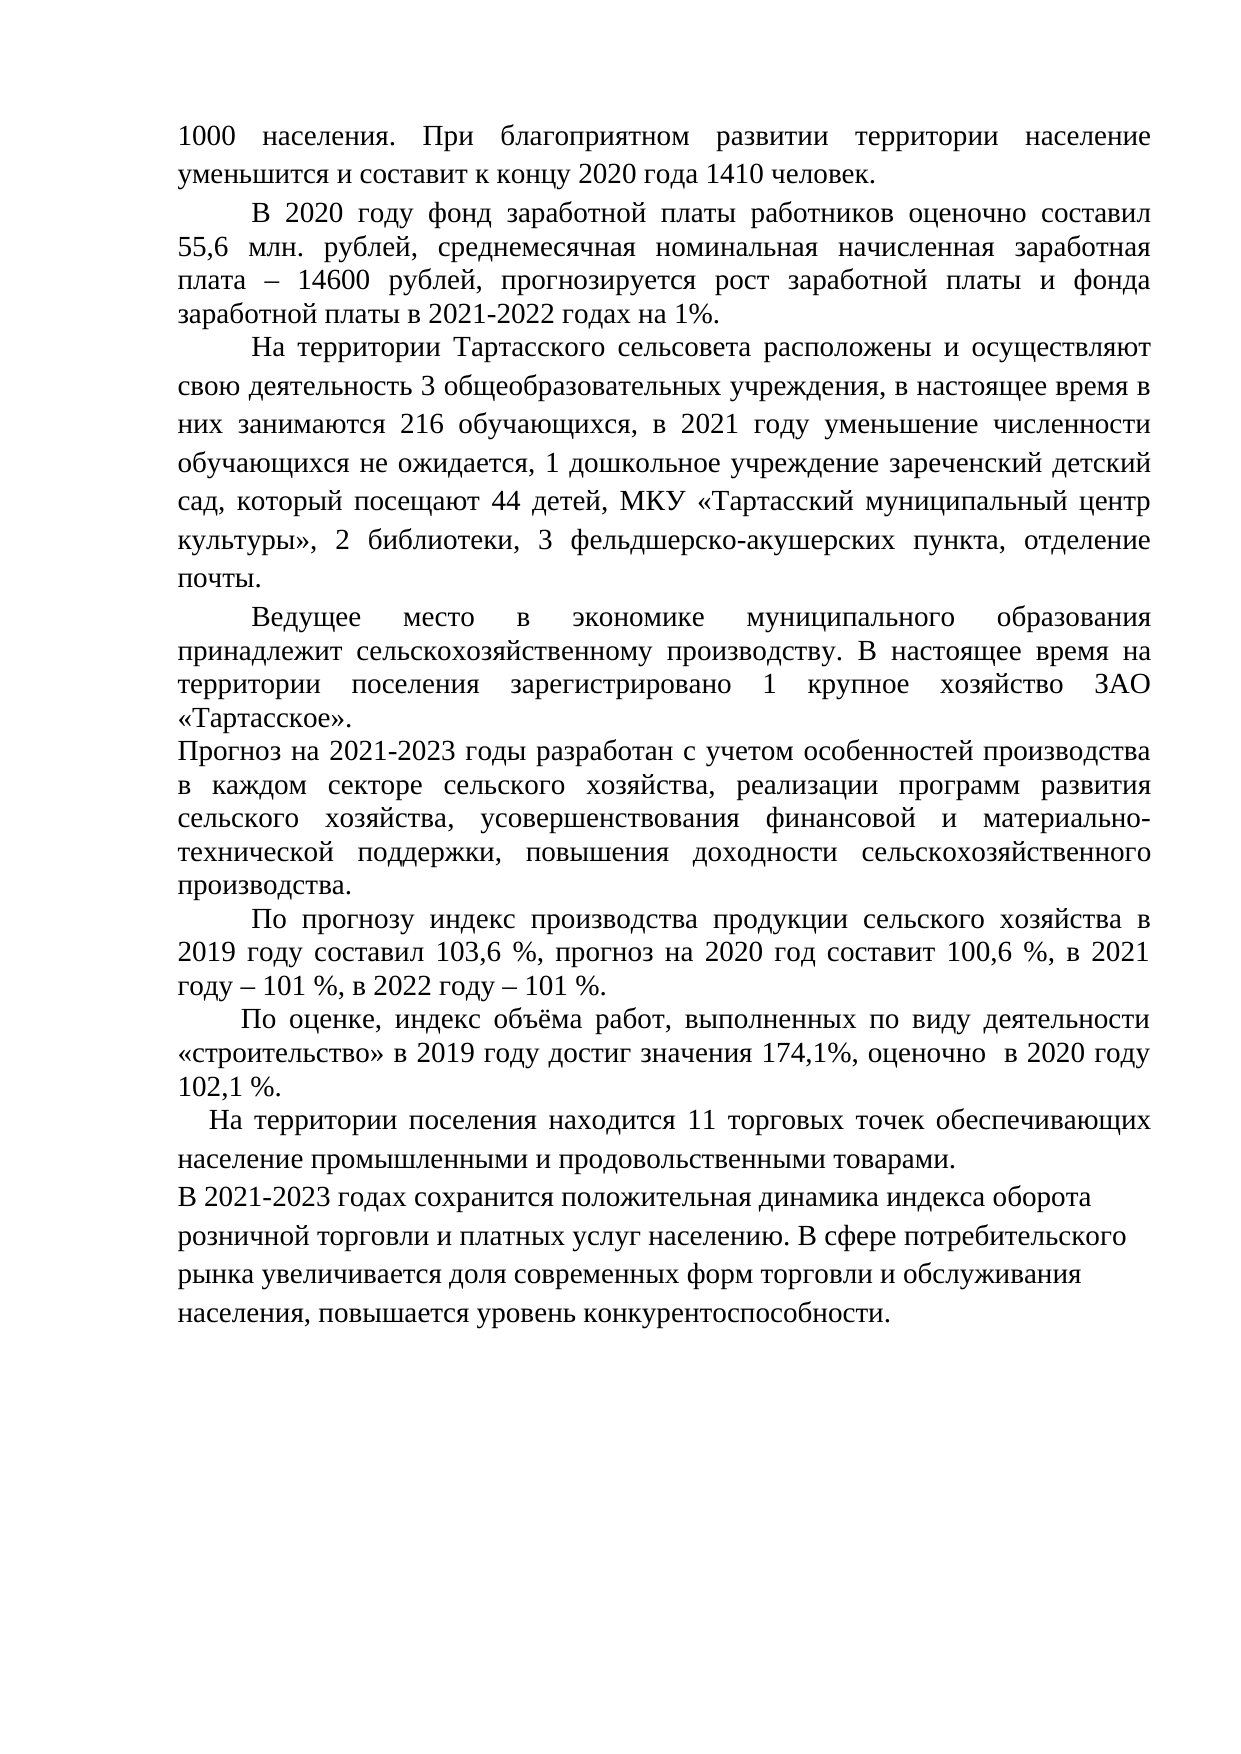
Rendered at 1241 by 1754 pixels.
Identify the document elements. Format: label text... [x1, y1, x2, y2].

text По прогнозу индекс производства продукции сельского хозяйства в 2019 году составил 103,6 %, прогноз на 2020 год составит 100,6 %, в 2021 году – 101 %, в 2022 году – 101 %. [177, 901, 1152, 1002]
text Ведущее место в экономике муниципального образования принадлежит сельскохозяйственному производству. В настоящее время на территории поселения зарегистрировано 1 крупное хозяйство ЗАО «Тартасское». [177, 599, 1152, 733]
text На территории поселения находится 11 торговых точек обеспечивающих население промышленными и продовольственными товарами. [177, 1102, 1152, 1174]
text На территории Тартасского сельсовета расположены и осуществляют свою деятельность 3 общеобразовательных учреждения, в настоящее время в них занимаются 216 обучающихся, в 2021 году уменьшение численности обучающихся не ожидается, 1 дошкольное учреждение зареченский детский сад, который посещают 44 детей, МКУ «Тартасский муниципальный центр культуры», 2 библиотеки, 3 фельдшерско-акушерских пункта, отделение почты. [177, 329, 1152, 594]
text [177, 118, 1152, 190]
text Прогноз на 2021-2023 годы разработан с учетом особенностей производства в каждом секторе сельского хозяйства, реализации программ развития сельского хозяйства, усовершенствования финансовой и материально-технической поддержки, повышения доходности сельскохозяйственного производства. [177, 733, 1152, 901]
text В 2021-2023 годах сохранится положительная динамика индекса оборота розничной торговли и платных услуг населению. В сфере потребительского рынка увеличивается доля современных форм торговли и обслуживания населения, повышается уровень конкурентоспособности. [177, 1179, 1152, 1328]
text В 2020 году фонд заработной платы работников оценочно составил 55,6 млн. рублей, среднемесячная номинальная начисленная заработная плата – 14600 рублей, прогнозируется рост заработной платы и фонда заработной платы в 2021-2022 годах на 1%. [177, 195, 1152, 329]
text По оценке, индекс объёма работ, выполненных по виду деятельности «строительство» в 2019 году достиг значения 174,1%, оценочно в 2020 году 102,1 %. [177, 1002, 1152, 1102]
